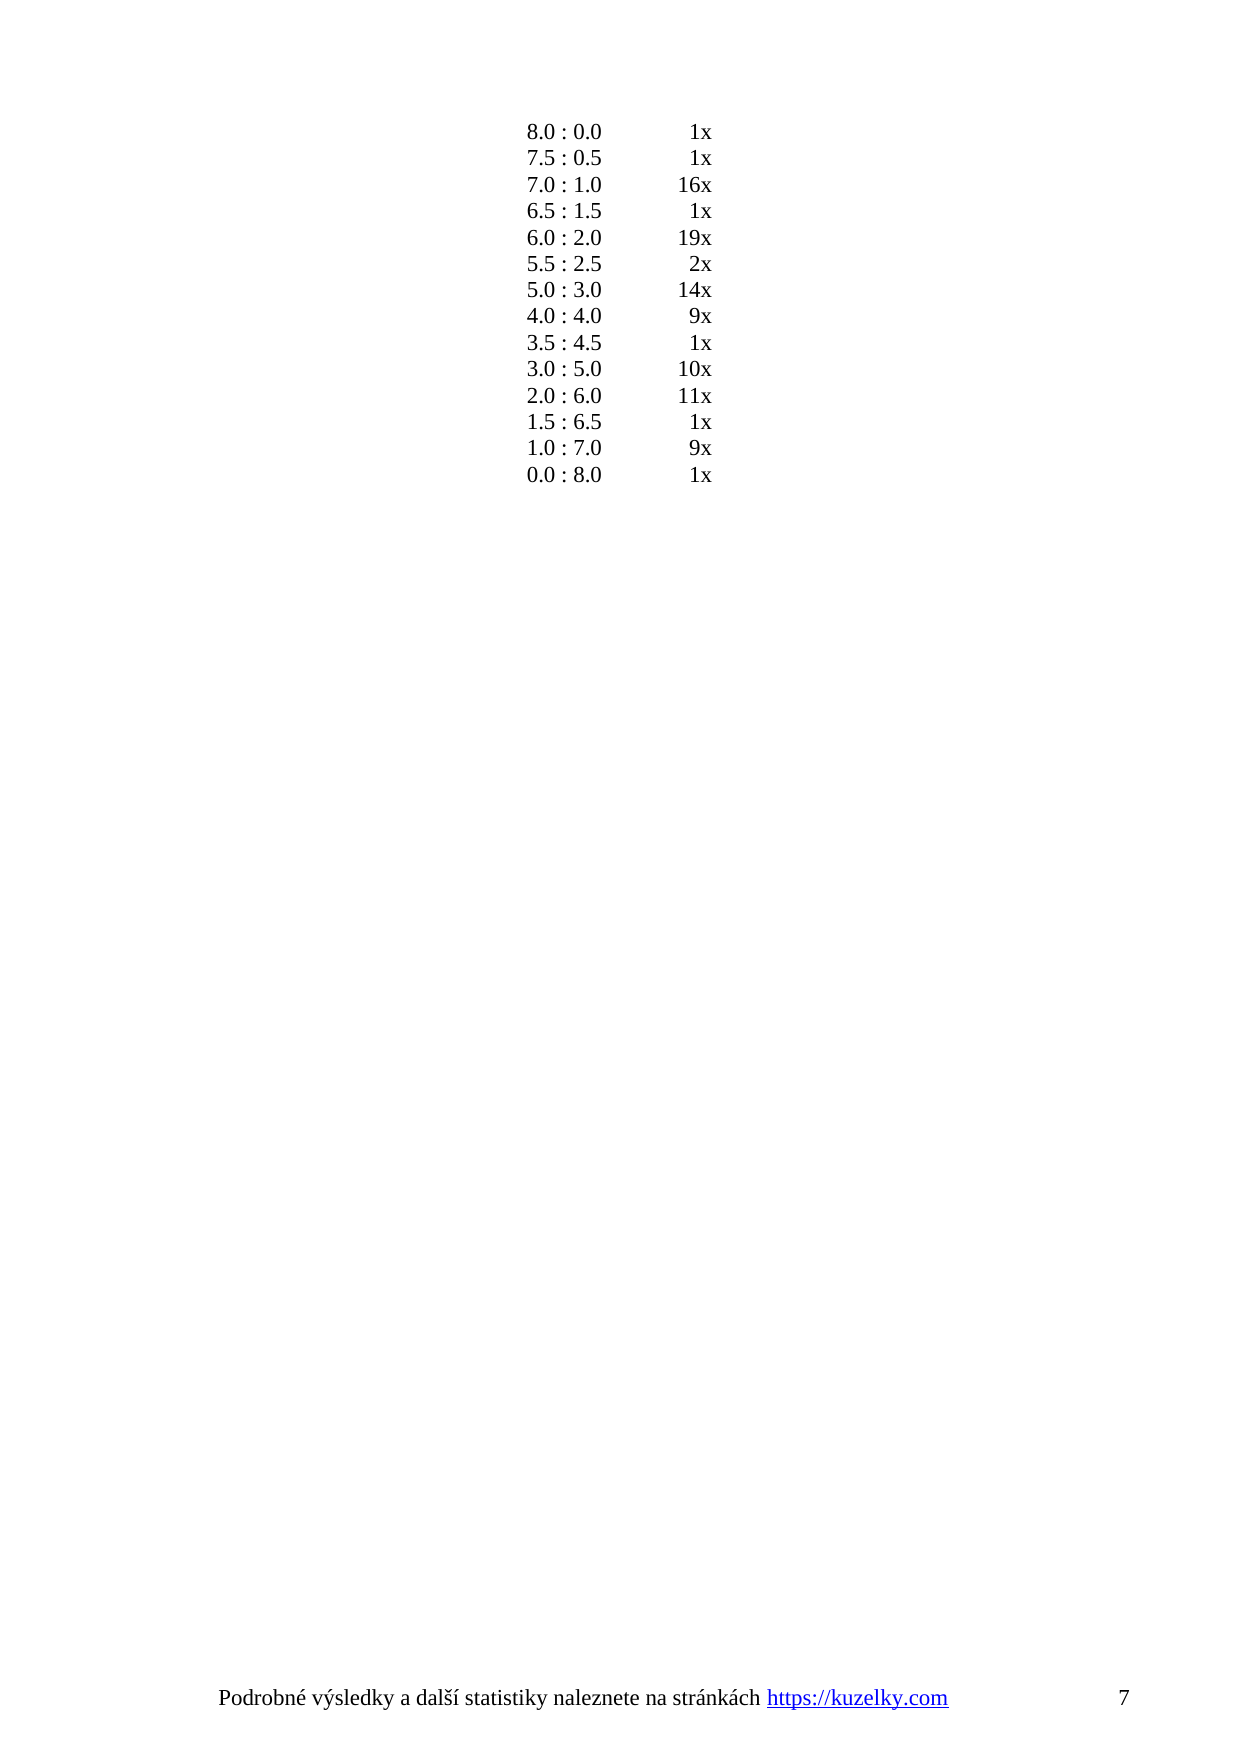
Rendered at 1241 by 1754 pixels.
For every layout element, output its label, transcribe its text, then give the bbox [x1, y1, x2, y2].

text 8.0 : 0.0 1x [106, 118, 1134, 144]
text 5.5 : 2.5 2x [106, 250, 1134, 276]
text 2.0 : 6.0 11x [106, 382, 1134, 408]
text 0.0 : 8.0 1x [106, 461, 1134, 487]
text 3.0 : 5.0 10x [106, 355, 1134, 382]
text 6.0 : 2.0 19x [106, 223, 1134, 250]
text 3.5 : 4.5 1x [106, 329, 1134, 355]
text 5.0 : 3.0 14x [106, 276, 1134, 303]
text 6.5 : 1.5 1x [106, 197, 1134, 223]
text 7.5 : 0.5 1x [106, 144, 1134, 171]
text 1.5 : 6.5 1x [106, 408, 1134, 434]
text 7.0 : 1.0 16x [106, 171, 1134, 197]
text 4.0 : 4.0 9x [106, 303, 1134, 329]
text 1.0 : 7.0 9x [106, 434, 1134, 461]
